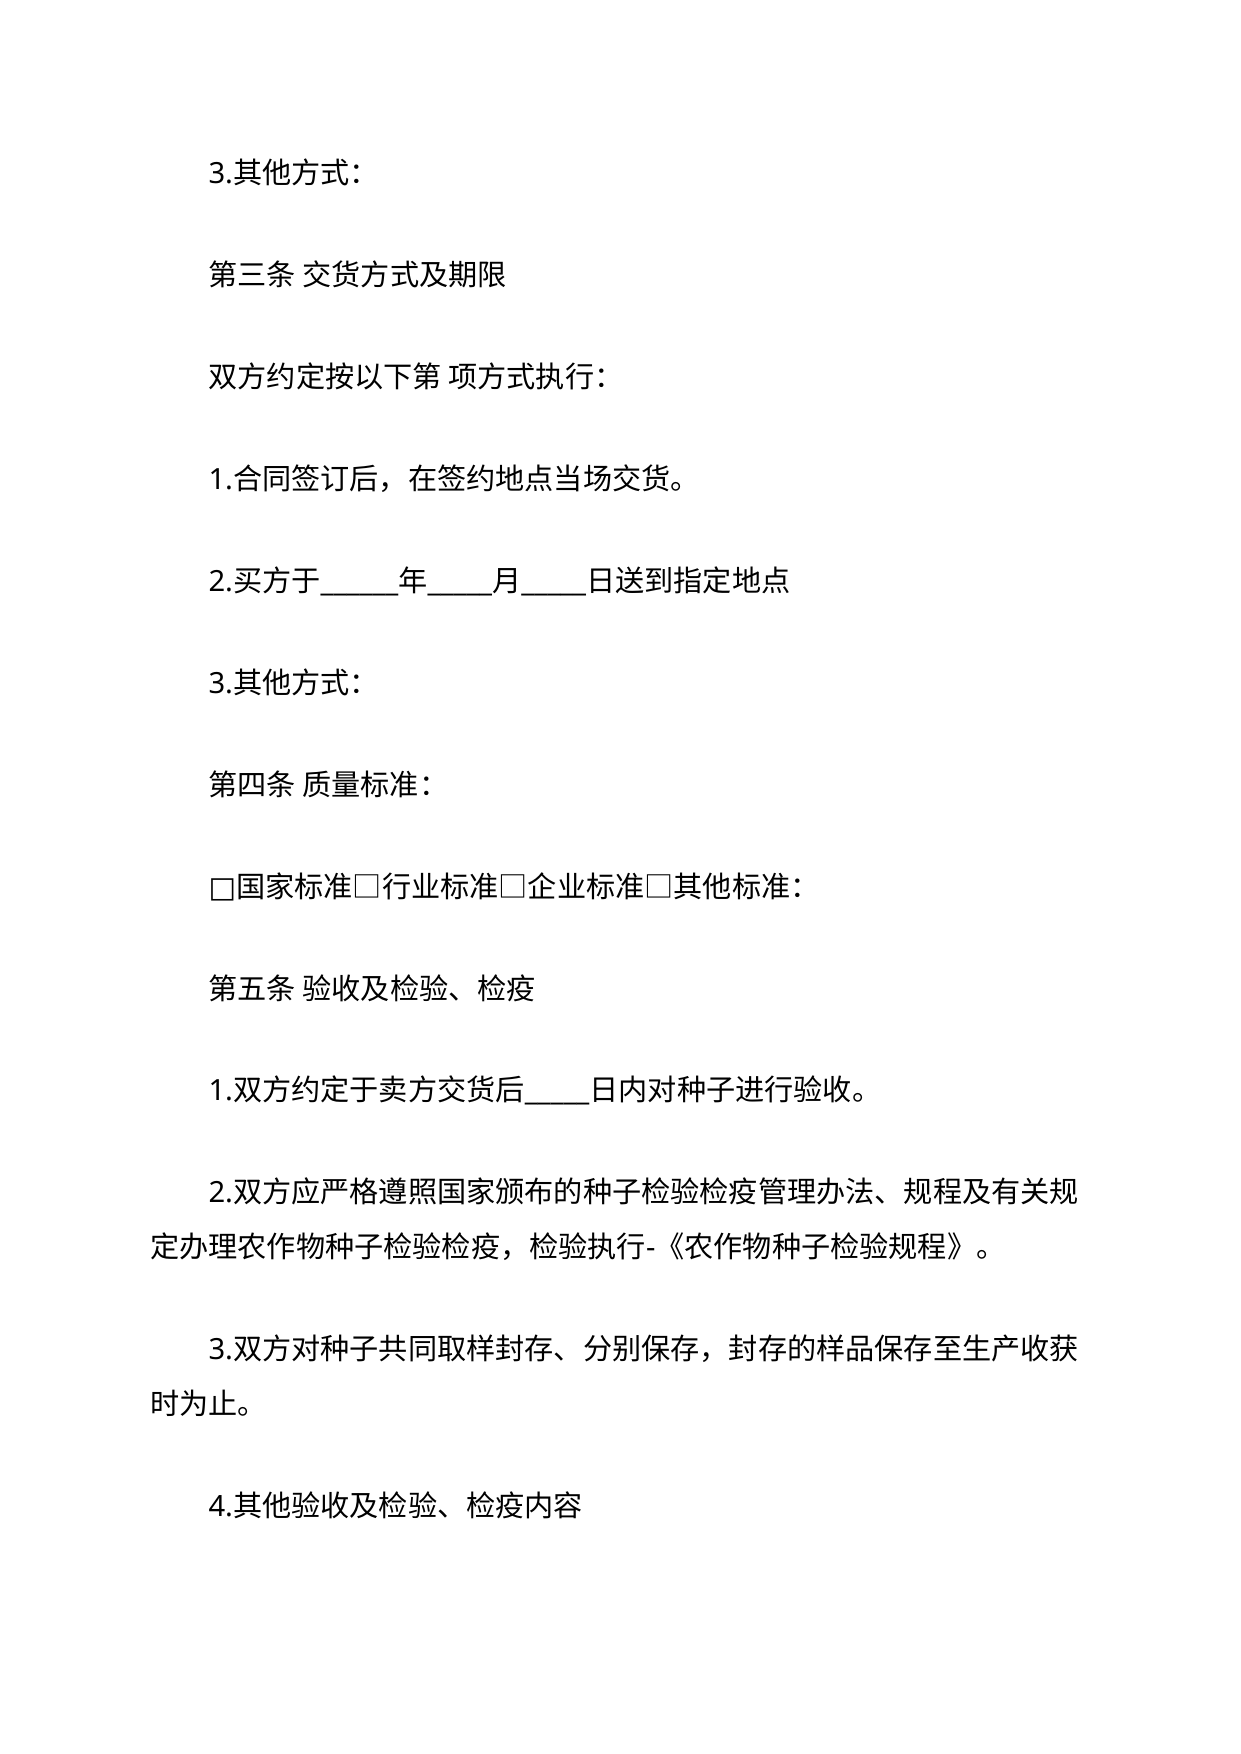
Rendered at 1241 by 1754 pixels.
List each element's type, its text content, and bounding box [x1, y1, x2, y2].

text 2.双方应严格遵照国家颁布的种子检验检疫管理办法、规程及有关规定办理农作物种子检验检疫，检验执行-《农作物种子检验规程》。 [150, 1169, 1090, 1266]
text 3.双方对种子共同取样封存、分别保存，封存的样品保存至生产收获时为止。 [150, 1326, 1090, 1423]
text 3.其他方式： [150, 659, 1090, 702]
text 2.买方于______年_____月_____日送到指定地点 [150, 557, 1090, 600]
text 3.其他方式： [150, 150, 1090, 192]
text 第三条 交货方式及期限 [150, 252, 1090, 294]
text 第四条 质量标准： [150, 761, 1090, 804]
text 1.合同签订后，在签约地点当场交货。 [150, 456, 1090, 498]
text 双方约定按以下第 项方式执行： [150, 354, 1090, 396]
text □国家标准□行业标准□企业标准□其他标准： [150, 863, 1090, 906]
text 1.双方约定于卖方交货后_____日内对种子进行验收。 [150, 1067, 1090, 1109]
text 第五条 验收及检验、检疫 [150, 965, 1090, 1007]
text 4.其他验收及检验、检疫内容 [150, 1483, 1090, 1525]
